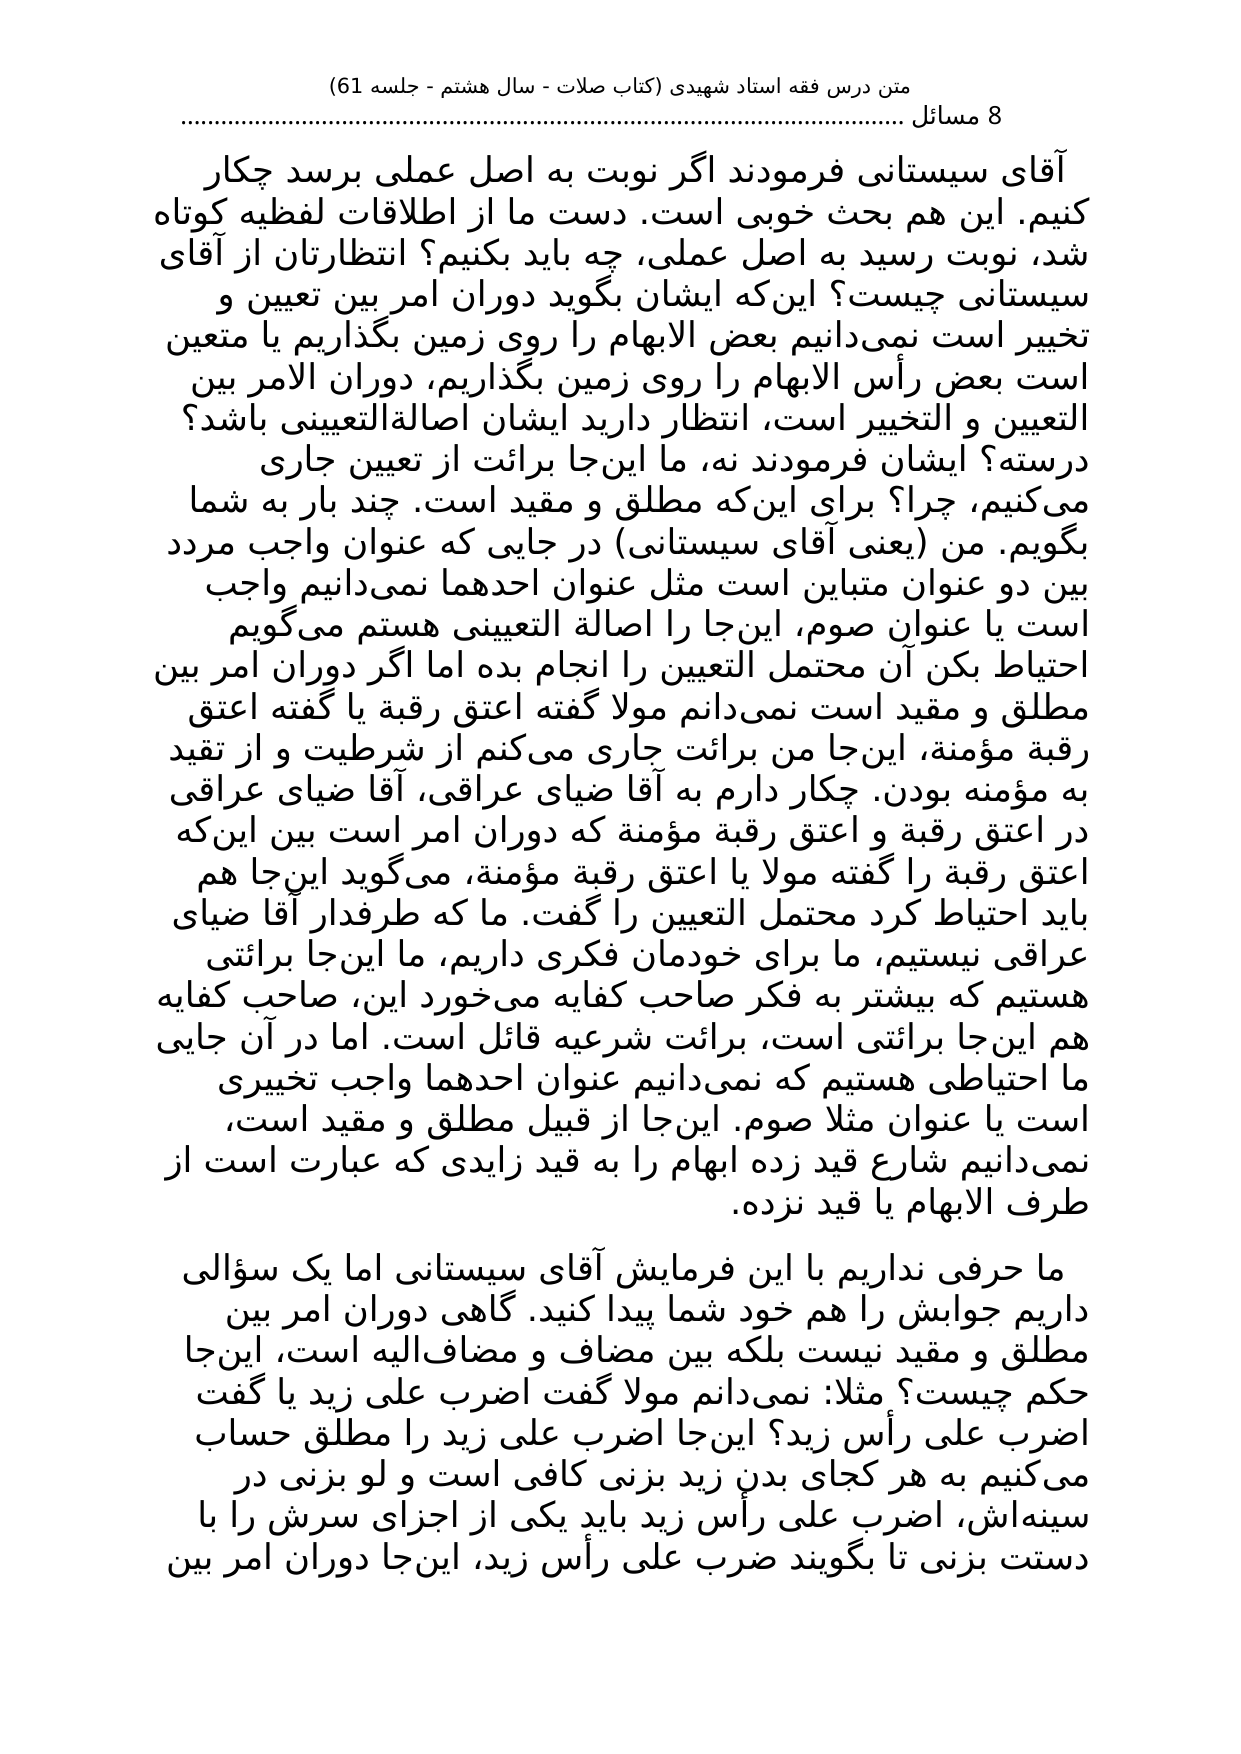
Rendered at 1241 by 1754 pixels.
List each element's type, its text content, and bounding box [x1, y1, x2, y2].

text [150, 1247, 1090, 1577]
text آقای سیستانی فرمودند اگر نوبت به اصل عملی برسد چکار کنیم. این هم بحث خوبی است. دست ما از اطلاقات لفظیه کوتاه شد، نوبت رسید به اصل عملی، چه باید بکنیم؟ انتظارتان از آقای سیستانی چیست؟ این‌که ایشان بگوید دوران امر بین تعیین و تخییر است نمی‌دانیم بعض الابهام را روی زمین بگذاریم یا متعین است بعض رأس الابهام را روی زمین بگذاریم، دوران الامر بین التعیین و التخییر است، انتظار دارید ایشان اصالةالتعیینی باشد؟ درسته؟ ایشان فرمودند نه، ما این‌جا برائت از تعیین جاری می‌‌کنیم، چرا؟ برای این‌که مطلق و مقید است. چند بار به شما بگویم. من (یعنی آقای سیستانی) در جایی که عنوان واجب مردد بین دو عنوان متباین است مثل عنوان احدهما نمی‌دانیم واجب است یا عنوان صوم، این‌جا را اصالة التعیینی هستم می‌‌گویم احتیاط بکن آن محتمل التعیین را انجام بده اما اگر دوران امر بین مطلق و مقید است نمی‌دانم مولا گفته اعتق رقبة یا گفته اعتق رقبة مؤمنة، این‌جا من برائت جاری می‌‌کنم از شرطیت و از تقید به مؤمنه بودن. چکار دارم به آقا ضیای عراقی، آقا ضیای عراقی در اعتق رقبة و اعتق رقبة مؤمنة که دوران امر است بین این‌که اعتق رقبة را گفته مولا یا اعتق رقبة مؤمنة، می‌گوید این‌جا هم باید احتیاط کرد محتمل التعیین را گفت. ما که طرفدار آقا ضیای عراقی نیستیم، ما برای خودمان فکری داریم، ما این‌جا برائتی هستیم که بیشتر به فکر صاحب کفایه می‌‌خورد این، صاحب کفایه هم این‌جا برائتی است، برائت شرعیه قائل است. اما در آن جایی ما احتیاطی هستیم که نمی‌دانیم عنوان احدهما واجب تخییری است یا عنوان مثلا صوم. این‌جا از قبیل مطلق و مقید است، نمی‌دانیم شارع قید زده ابهام را به قید زایدی که عبارت است از طرف الابهام یا قید نزده. [150, 150, 1090, 1222]
